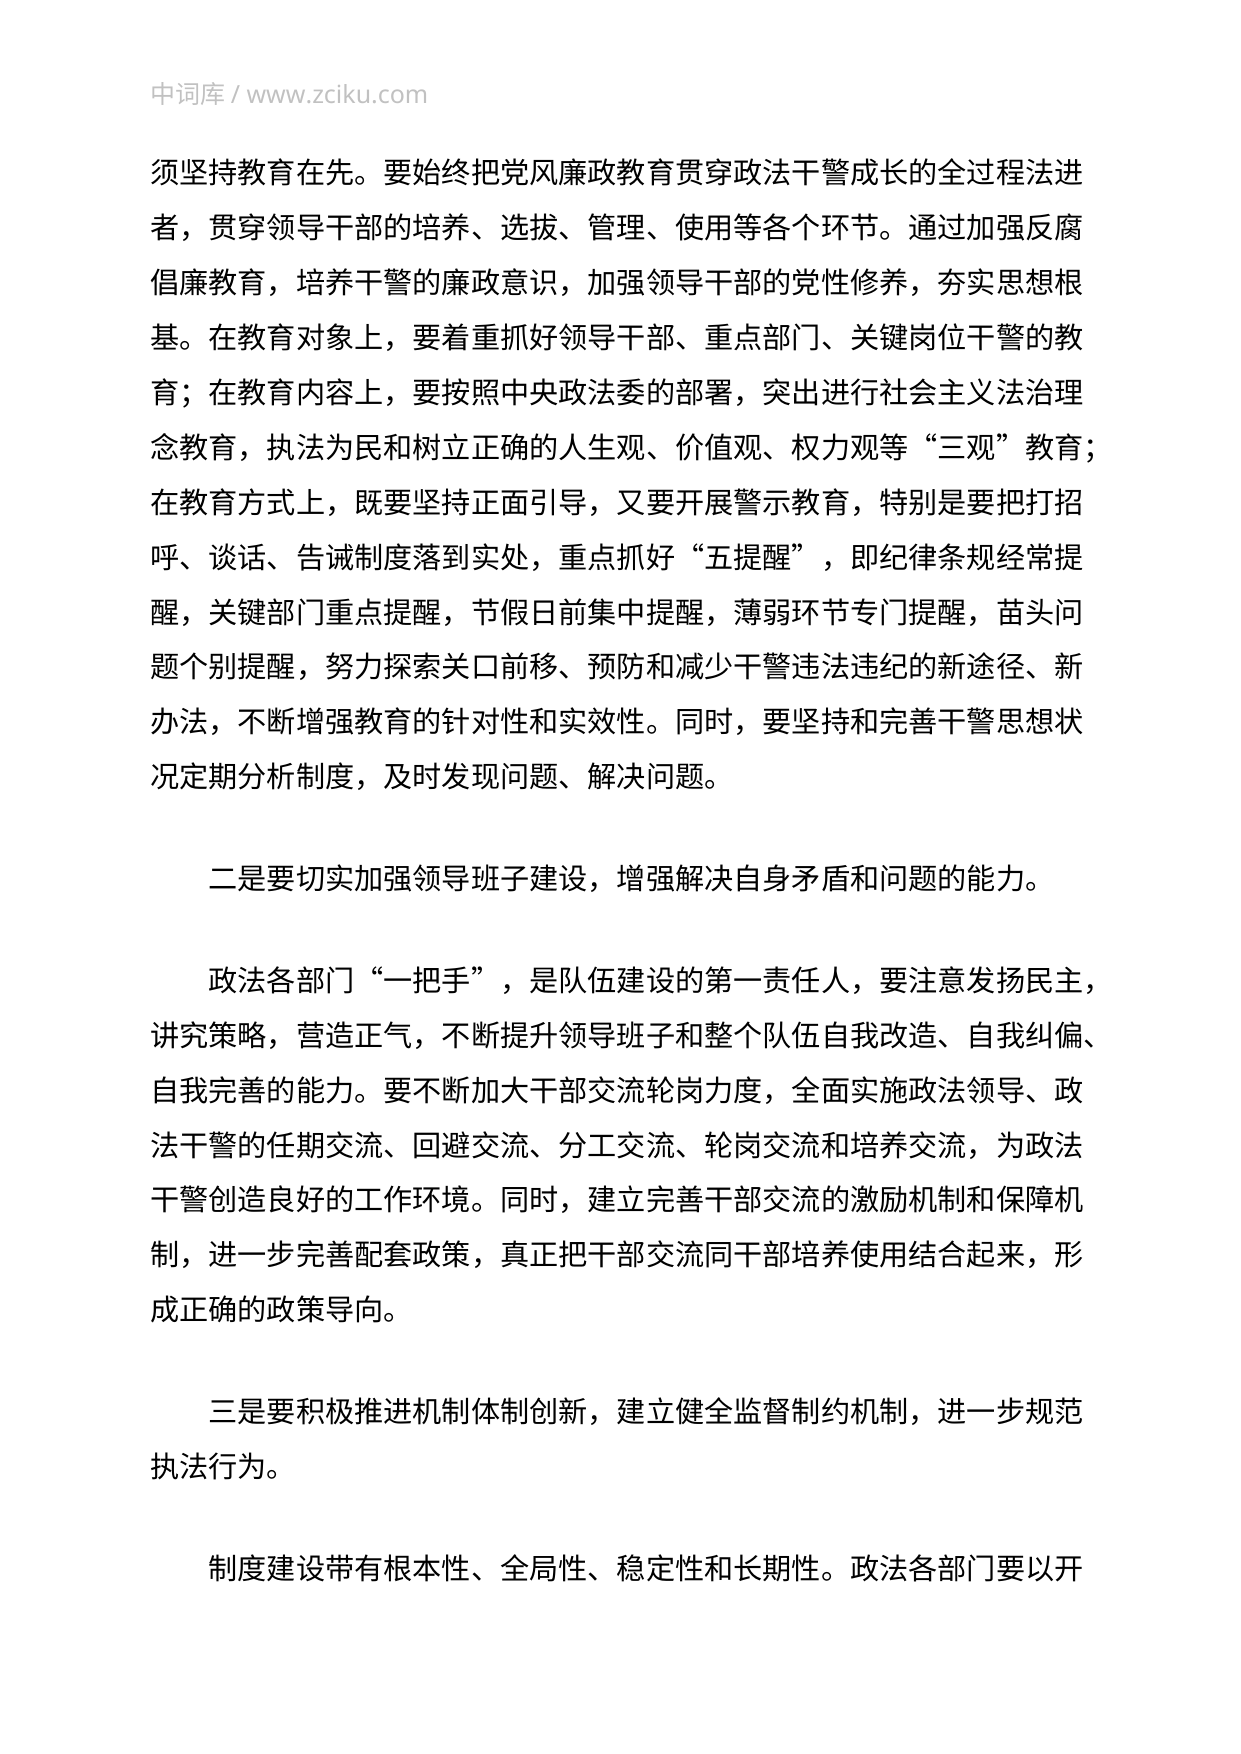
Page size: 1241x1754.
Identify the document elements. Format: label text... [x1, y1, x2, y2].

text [150, 1545, 1090, 1587]
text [150, 150, 1090, 796]
text 二是要切实加强领导班子建设，增强解决自身矛盾和问题的能力。 [150, 856, 1090, 898]
text 三是要积极推进机制体制创新，建立健全监督制约机制，进一步规范执法行为。 [150, 1388, 1090, 1486]
text 政法各部门“一把手”，是队伍建设的第一责任人，要注意发扬民主，讲究策略，营造正气，不断提升领导班子和整个队伍自我改造、自我纠偏、自我完善的能力。要不断加大干部交流轮岗力度，全面实施政法领导、政法干警的任期交流、回避交流、分工交流、轮岗交流和培养交流，为政法干警创造良好的工作环境。同时，建立完善干部交流的激励机制和保障机制，进一步完善配套政策，真正把干部交流同干部培养使用结合起来，形成正确的政策导向。 [150, 957, 1090, 1329]
